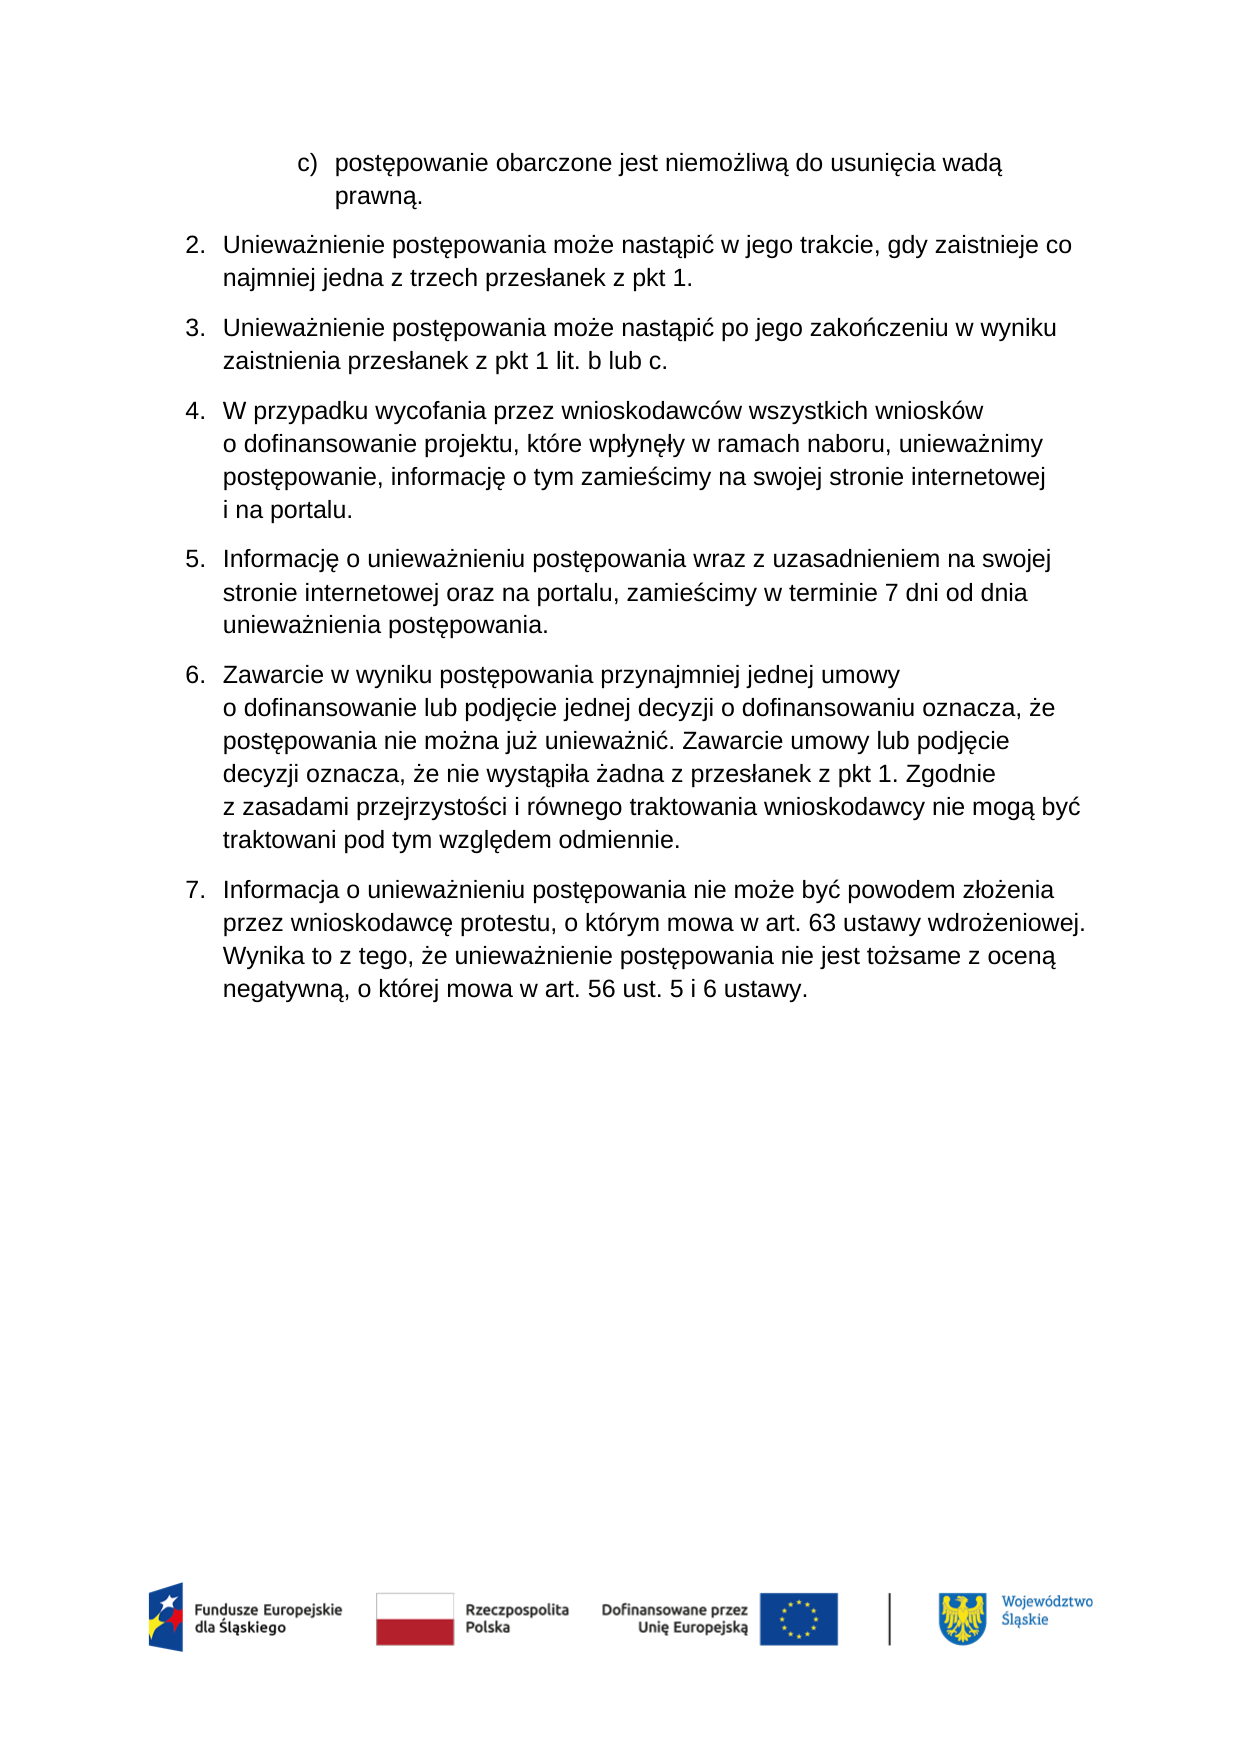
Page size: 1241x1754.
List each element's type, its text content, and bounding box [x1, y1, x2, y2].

list Unieważnienie postępowania może nastąpić w jego trakcie, gdy zaistnieje co najmniej jedna z trzech przesłanek z pkt 1. [185, 230, 1093, 292]
list W przypadku wycofania przez wnioskodawców wszystkich wniosków o dofinansowanie projektu, które wpłynęły w ramach naboru, unieważnimy postępowanie, informację o tym zamieścimy na swojej stronie internetowej i na portalu. [185, 396, 1093, 523]
list Informację o unieważnieniu postępowania wraz z uzasadnieniem na swojej stronie internetowej oraz na portalu, zamieścimy w terminie 7 dni od dnia unieważnienia postępowania. [185, 544, 1093, 639]
list postępowanie obarczone jest niemożliwą do usunięcia wadą prawną. [297, 148, 1093, 209]
list Zawarcie w wyniku postępowania przynajmniej jednej umowy o dofinansowanie lub podjęcie jednej decyzji o dofinansowaniu oznacza, że postępowania nie można już unieważnić. Zawarcie umowy lub podjęcie decyzji oznacza, że nie wystąpiła żadna z przesłanek z pkt 1. Zgodnie z zasadami przejrzystości i równego traktowania wnioskodawcy nie mogą być traktowani pod tym względem odmiennie. [185, 660, 1093, 854]
picture [148, 1582, 1093, 1652]
list Informacja o unieważnieniu postępowania nie może być powodem złożenia przez wnioskodawcę protestu, o którym mowa w art. 63 ustawy wdrożeniowej. Wynika to z tego, że unieważnienie postępowania nie jest tożsame z oceną negatywną, o której mowa w art. 56 ust. 5 i 6 ustawy. [185, 875, 1093, 1003]
list Unieważnienie postępowania może nastąpić po jego zakończeniu w wyniku zaistnienia przesłanek z pkt 1 lit. b lub c. [185, 313, 1093, 375]
